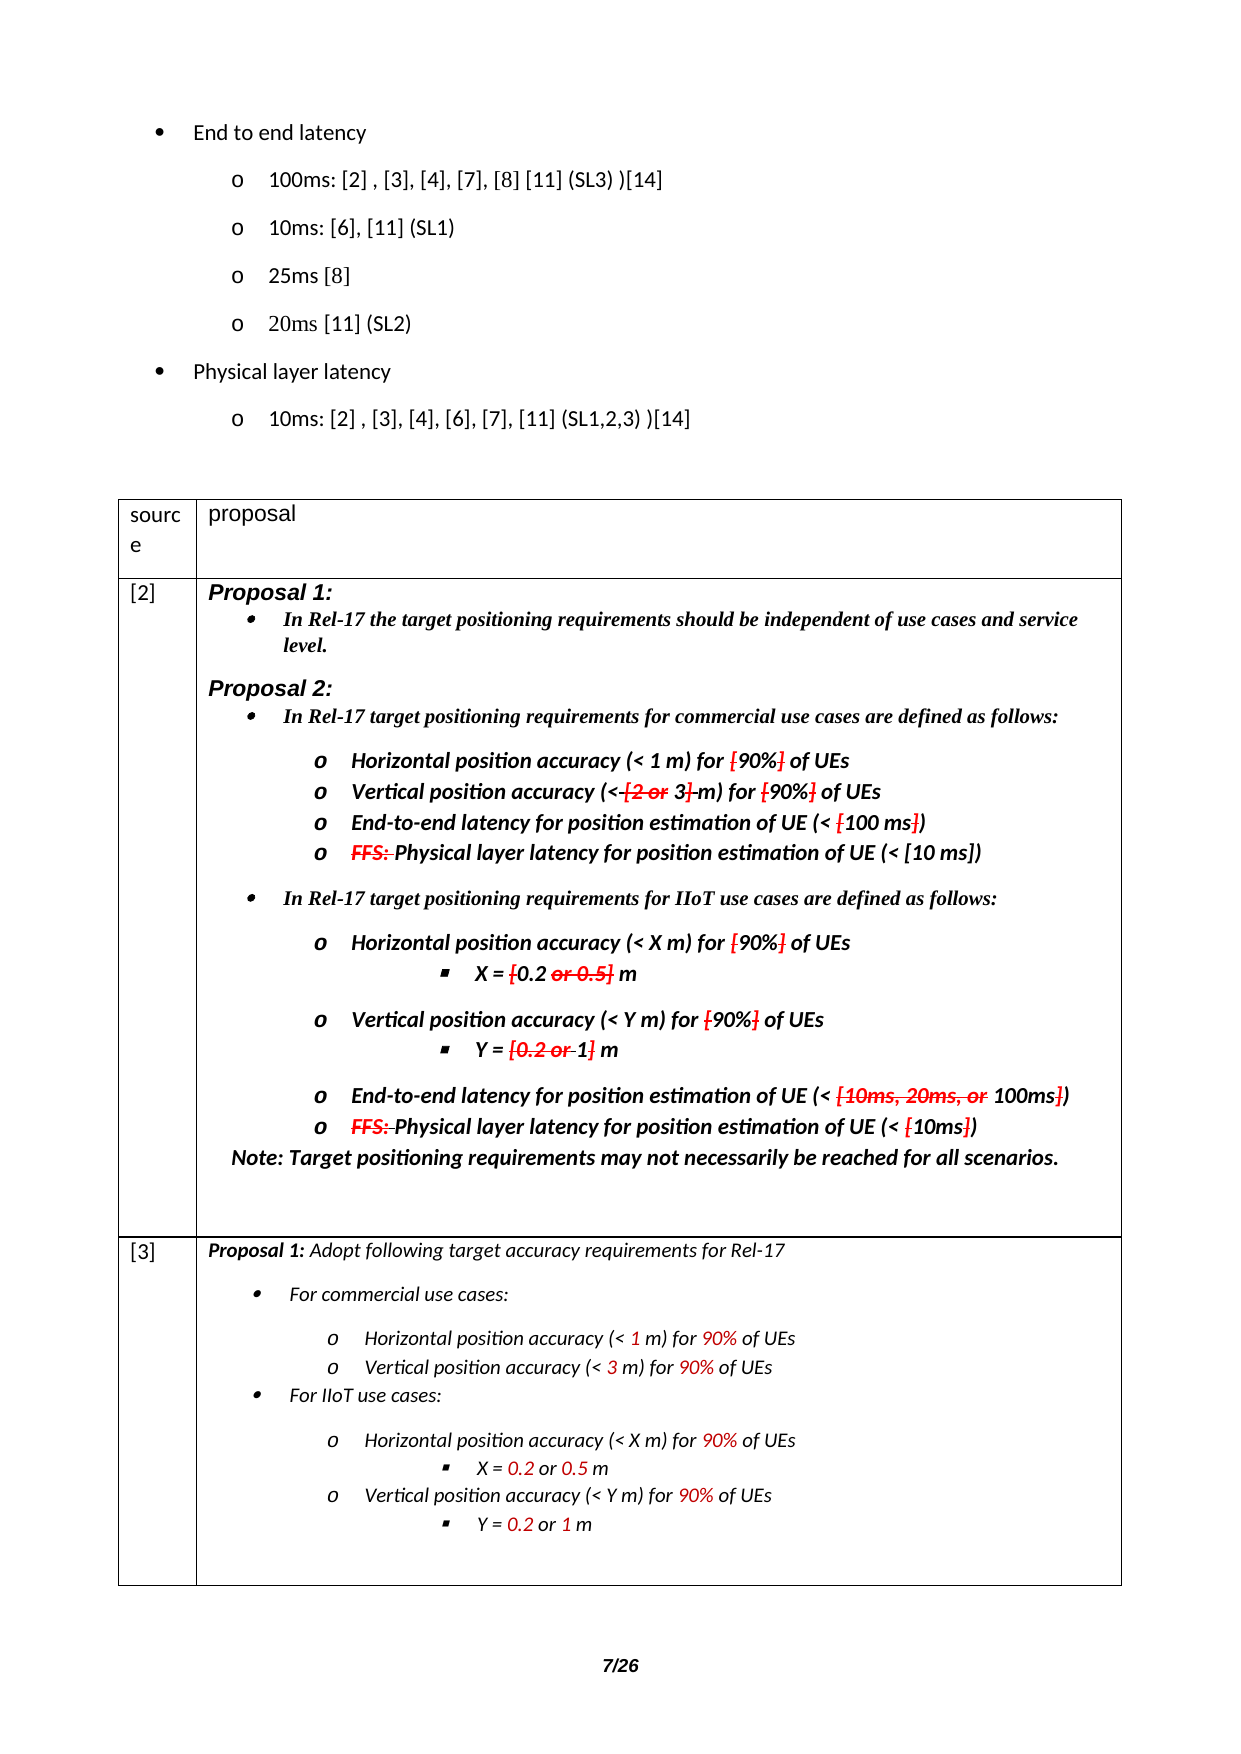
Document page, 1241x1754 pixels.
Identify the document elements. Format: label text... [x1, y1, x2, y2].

list 100ms: [2] , [3], [4], [7], [8] [11] (SL3) )[14] [231, 165, 1122, 194]
list 25ms [8] [231, 261, 1122, 290]
table_cell [2] [119, 579, 196, 1236]
table_cell Proposal 1: In Rel-17 the target positioning requirements should be independent of use cases and service level. Proposal 2: In Rel-17 target positioning requirements for commercial use cases are defined as follows: Horizontal position accuracy (< 1 m) for [90%] of UEs Vertical position accuracy (< [2 or 3] m) for [90%] of UEs End-to-end latency for position estimation of UE (< [100 ms]) FFS: Physical layer latency for position estimation of UE (< [10 ms]) In Rel-17 target positioning requirements for IIoT use cases are defined as follows: Horizontal position accuracy (< X m) for [90%] of UEs X = [0.2 or 0.5] m Vertical position accuracy (< Y m) for [90%] of UEs Y = [0.2 or 1] m End-to-end latency for position estimation of UE (< [10ms, 20ms, or 100ms]) FFS: Physical layer latency for position estimation of UE (< [10ms]) Note: Target positioning requirements may not necessarily be reached for all scenarios. [197, 579, 1121, 1236]
table_cell [3] [119, 1238, 196, 1585]
table_cell Proposal 1: Adopt following target accuracy requirements for Rel-17 For commercial use cases: Horizontal position accuracy (< 1 m) for 90% of UEs Vertical position accuracy (< 3 m) for 90% of UEs For IIoT use cases: Horizontal position accuracy (< X m) for 90% of UEs X = 0.2 or 0.5 m Vertical position accuracy (< Y m) for 90% of UEs Y = 0.2 or 1 m [197, 1238, 1121, 1585]
list 10ms: [6], [11] (SL1) [231, 213, 1122, 242]
list 20ms [11] (SL2) [231, 309, 1122, 338]
table_header proposal [197, 500, 1121, 577]
list Physical layer latency [156, 357, 1122, 386]
table_header source [119, 500, 196, 577]
list 10ms: [2] , [3], [4], [6], [7], [11] (SL1,2,3) )[14] [231, 404, 1122, 433]
list End to end latency [156, 118, 1122, 146]
